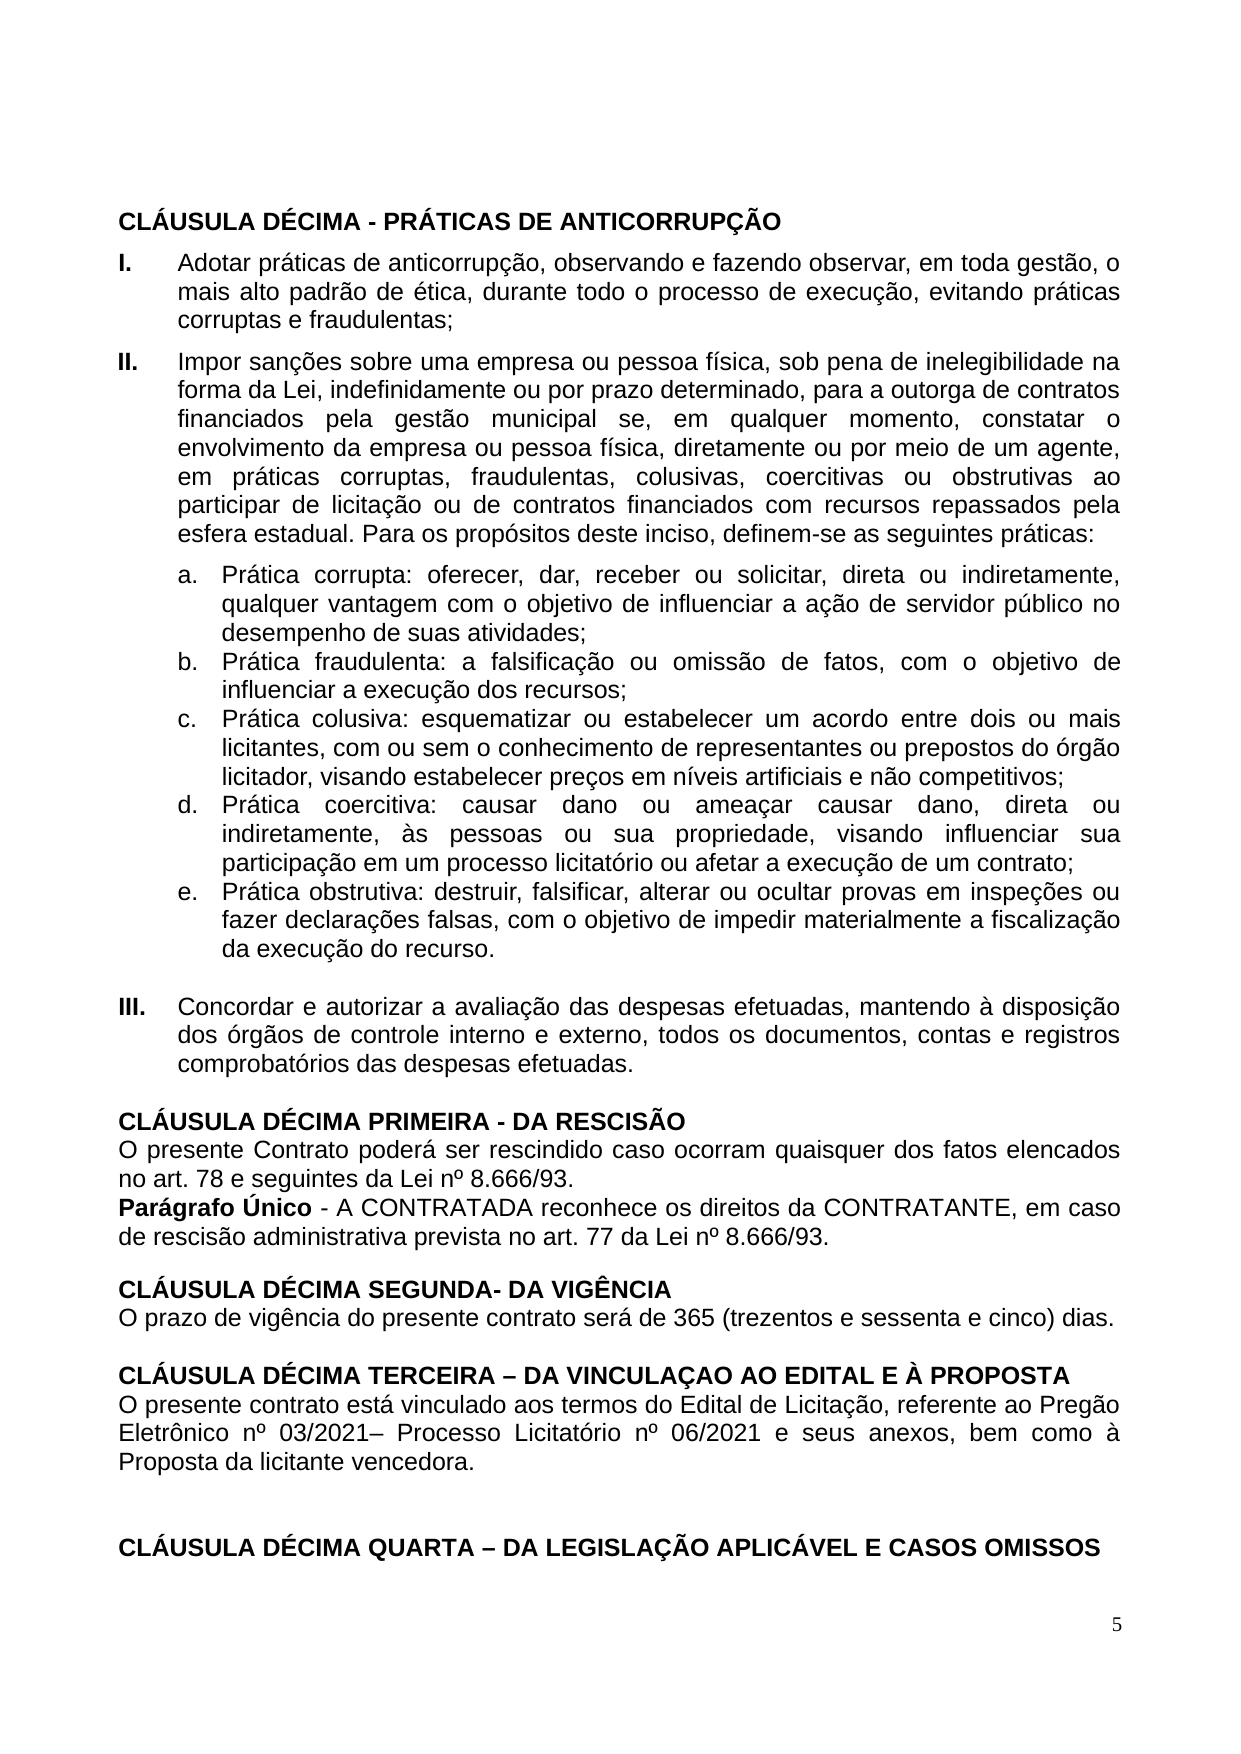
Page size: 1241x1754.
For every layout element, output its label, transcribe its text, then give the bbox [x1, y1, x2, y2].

text CLÁUSULA DÉCIMA - PRÁTICAS DE ANTICORRUPÇÃO [118, 207, 1122, 236]
text CLÁUSULA DÉCIMA QUARTA – DA LEGISLAÇÃO APLICÁVEL E CASOS OMISSOS [118, 1533, 1122, 1562]
text O presente contrato está vinculado aos termos do Edital de Licitação, referente ao Pregão Eletrônico nº 03/2021– Processo Licitatório nº 06/2021 e seus anexos, bem como à Proposta da licitante vencedora. [118, 1389, 1122, 1476]
text CLÁUSULA DÉCIMA TERCEIRA – DA VINCULAÇAO AO EDITAL E À PROPOSTA [118, 1361, 1122, 1389]
list Prática colusiva: esquematizar ou estabelecer um acordo entre dois ou mais licitantes, com ou sem o conhecimento de representantes ou prepostos do órgão licitador, visando estabelecer preços em níveis artificiais e não competitivos; [177, 704, 1122, 791]
text O prazo de vigência do presente contrato será de 365 (trezentos e sessenta e cinco) dias. [118, 1303, 1122, 1332]
text O presente Contrato poderá ser rescindido caso ocorram quaisquer dos fatos elencados no art. 78 e seguintes da Lei nº 8.666/93. [118, 1136, 1122, 1193]
list Prática fraudulenta: a falsificação ou omissão de fatos, com o objetivo de influenciar a execução dos recursos; [177, 647, 1122, 704]
list Prática coercitiva: causar dano ou ameaçar causar dano, direta ou indiretamente, às pessoas ou sua propriedade, visando influenciar sua participação em um processo licitatório ou afetar a execução de um contrato; [177, 791, 1122, 877]
text Parágrafo Único - A CONTRATADA reconhece os direitos da CONTRATANTE, em caso de rescisão administrativa prevista no art. 77 da Lei nº 8.666/93. [118, 1193, 1122, 1251]
text CLÁUSULA DÉCIMA SEGUNDA- DA VIGÊNCIA [118, 1274, 1122, 1303]
list Adotar práticas de anticorrupção, observando e fazendo observar, em toda gestão, o mais alto padrão de ética, durante todo o processo de execução, evitando práticas corruptas e fraudulentas; [118, 248, 1122, 334]
text CLÁUSULA DÉCIMA PRIMEIRA - DA RESCISÃO [118, 1107, 1122, 1136]
list Prática corrupta: oferecer, dar, receber ou solicitar, direta ou indiretamente, qualquer vantagem com o objetivo de influenciar a ação de servidor público no desempenho de suas atividades; [177, 561, 1122, 647]
list Prática obstrutiva: destruir, falsificar, alterar ou ocultar provas em inspeções ou fazer declarações falsas, com o objetivo de impedir materialmente a fiscalização da execução do recurso. [177, 877, 1122, 963]
list Impor sanções sobre uma empresa ou pessoa física, sob pena de inelegibilidade na forma da Lei, indefinidamente ou por prazo determinado, para a outorga de contratos financiados pela gestão municipal se, em qualquer momento, constatar o envolvimento da empresa ou pessoa física, diretamente ou por meio de um agente, em práticas corruptas, fraudulentas, colusivas, coercitivas ou obstrutivas ao participar de licitação ou de contratos financiados com recursos repassados pela esfera estadual. Para os propósitos deste inciso, definem-se as seguintes práticas: [117, 347, 1122, 548]
list Concordar e autorizar a avaliação das despesas efetuadas, mantendo à disposição dos órgãos de controle interno e externo, todos os documentos, contas e registros comprobatórios das despesas efetuadas. [118, 992, 1122, 1078]
